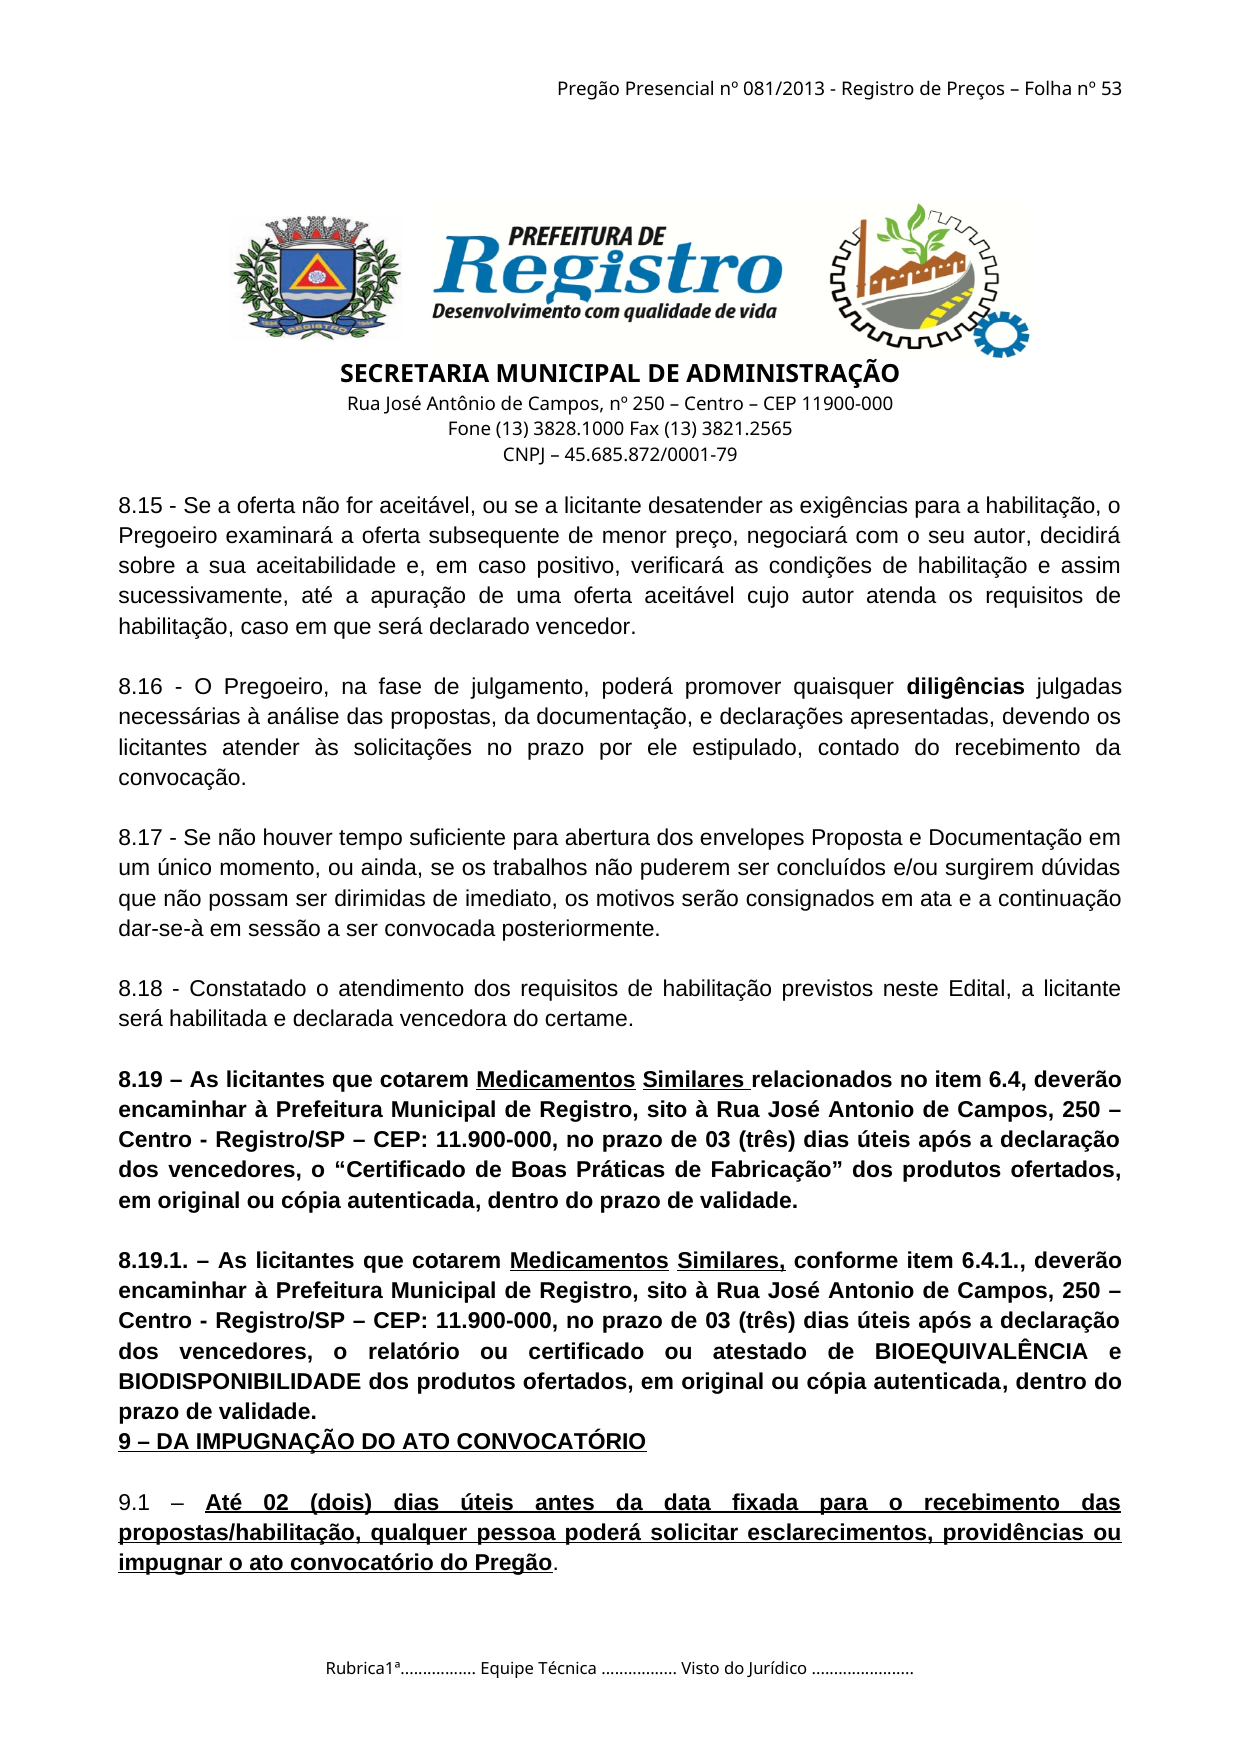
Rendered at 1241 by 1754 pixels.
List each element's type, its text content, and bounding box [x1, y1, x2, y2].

text 8.19 – As licitantes que cotarem Medicamentos Similares relacionados no item 6.4, deverão encaminhar à Prefeitura Municipal de Registro, sito à Rua José Antonio de Campos, 250 – Centro - Registro/SP – CEP: 11.900-000, no prazo de 03 (três) dias úteis após a declaração dos vencedores, o “Certificado de Boas Práticas de Fabricação” dos produtos ofertados, em original ou cópia autenticada, dentro do prazo de validade. [118, 1066, 1122, 1213]
text 8.19.1. – As licitantes que cotarem Medicamentos Similares, conforme item 6.4.1., deverão encaminhar à Prefeitura Municipal de Registro, sito à Rua José Antonio de Campos, 250 – Centro - Registro/SP – CEP: 11.900-000, no prazo de 03 (três) dias úteis após a declaração dos vencedores, o relatório ou certificado ou atestado de BIOEQUIVALÊNCIA e BIODISPONIBILIDADE dos produtos ofertados, em original ou cópia autenticada, dentro do prazo de validade. [118, 1247, 1122, 1424]
text 8.15 - Se a oferta não for aceitável, ou se a licitante desatender as exigências para a habilitação, o Pregoeiro examinará a oferta subsequente de menor preço, negociará com o seu autor, decidirá sobre a sua aceitabilidade e, em caso positivo, verificará as condições de habilitação e assim sucessivamente, até a apuração de uma oferta aceitável cujo autor atenda os requisitos de habilitação, caso em que será declarado vencedor. [118, 492, 1122, 639]
text 9.1 – Até 02 (dois) dias úteis antes da data fixada para o recebimento das propostas/habilitação, qualquer pessoa poderá solicitar esclarecimentos, providências ou impugnar o ato convocatório do Pregão. [118, 1543, 1122, 1576]
text 9 – DA IMPUGNAÇÃO DO ATO CONVOCATÓRIO [118, 1428, 1122, 1455]
text 8.17 - Se não houver tempo suficiente para abertura dos envelopes Proposta e Documentação em um único momento, ou ainda, se os trabalhos não puderem ser concluídos e/ou surgirem dúvidas que não possam ser dirimidas de imediato, os motivos serão consignados em ata e a continuação dar-se-à em sessão a ser convocada posteriormente. [118, 824, 1122, 941]
text 9.1 – Até 02 (dois) dias úteis antes da data fixada para o recebimento das propostas/habilitação, qualquer pessoa poderá solicitar esclarecimentos, providências ou impugnar o ato convocatório do Pregão. [118, 1489, 1122, 1542]
text 8.16 - O Pregoeiro, na fase de julgamento, poderá promover quaisquer diligências julgadas necessárias à análise das propostas, da documentação, e declarações apresentadas, devendo os licitantes atender às solicitações no prazo por ele estipulado, contado do recebimento da convocação. [118, 673, 1122, 790]
picture [193, 202, 1047, 358]
text 8.18 - Constatado o atendimento dos requisitos de habilitação previstos neste Edital, a licitante será habilitada e declarada vencedora do certame. [118, 975, 1122, 1032]
